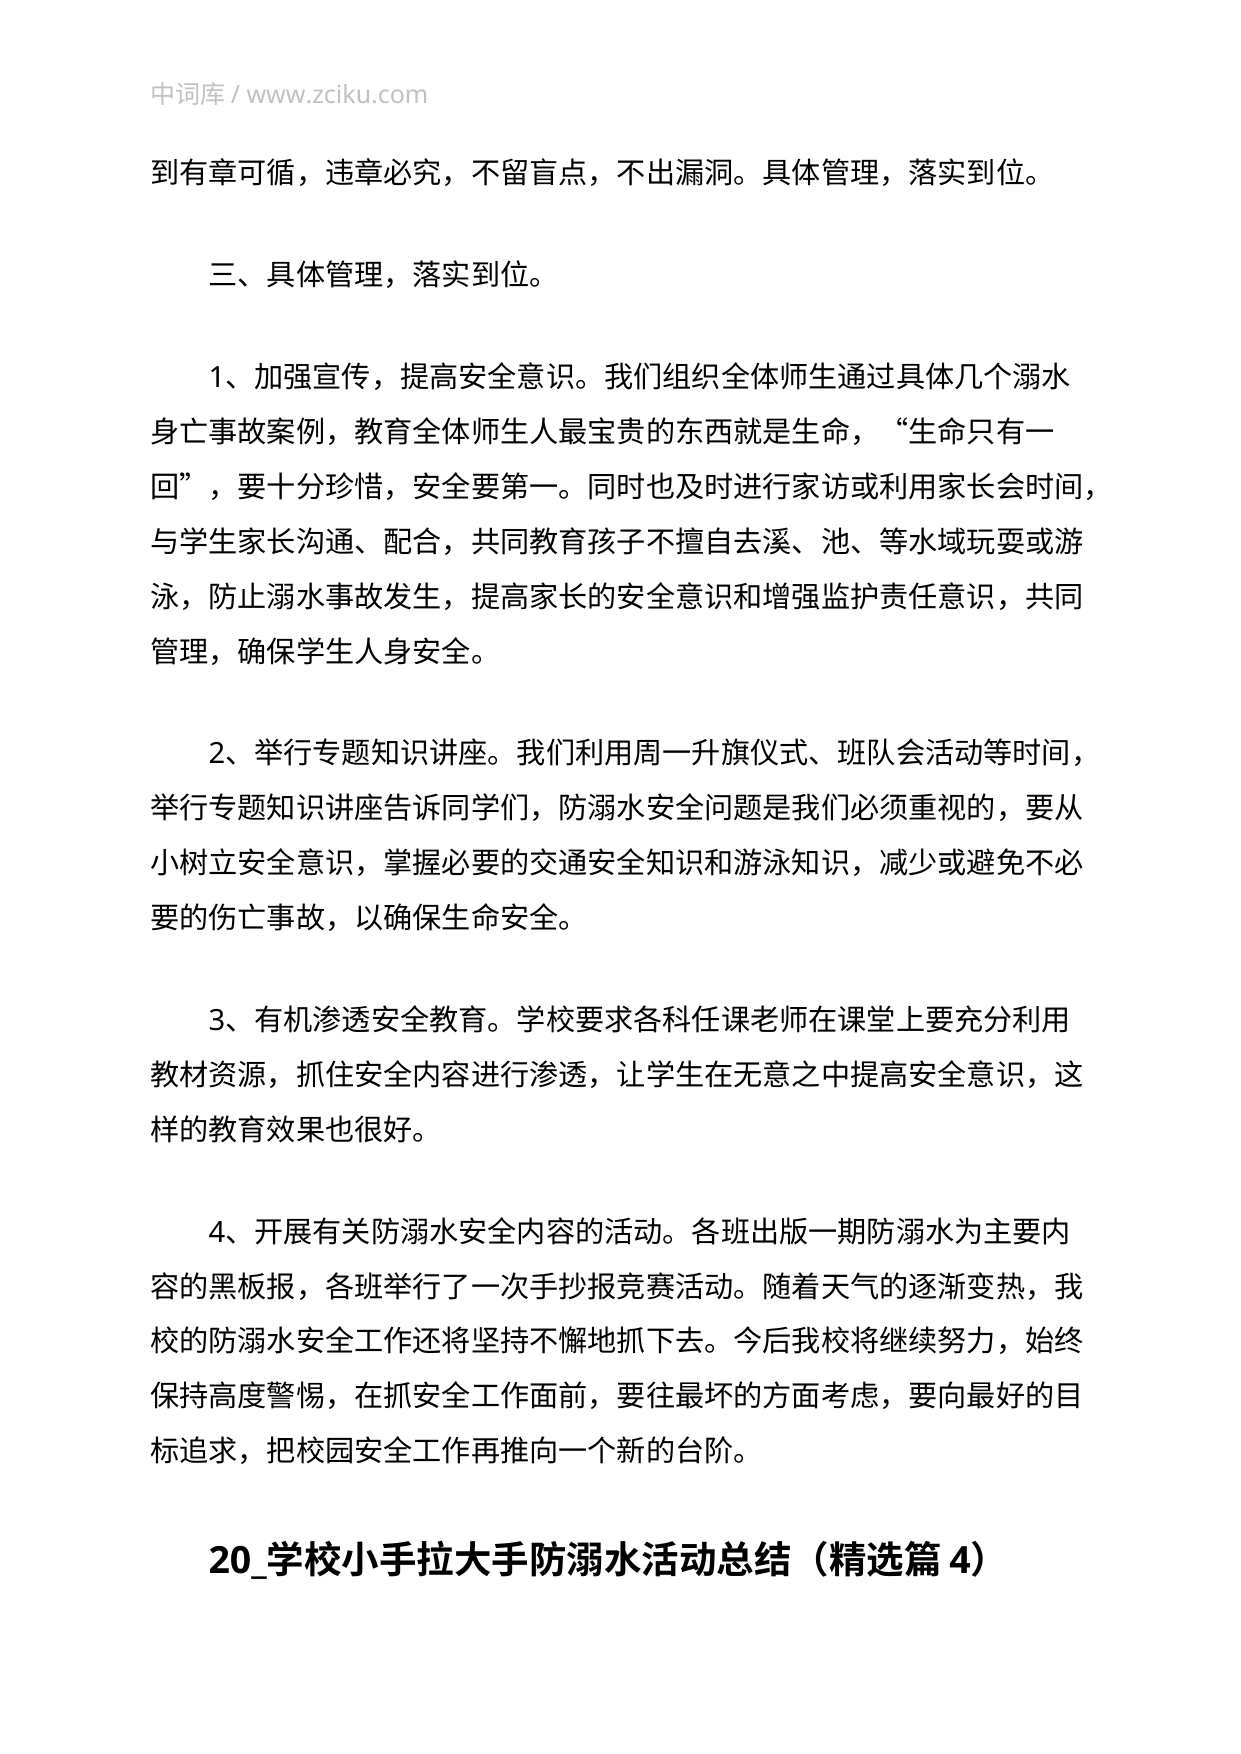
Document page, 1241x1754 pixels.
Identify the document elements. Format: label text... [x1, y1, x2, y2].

text 20_学校小手拉大手防溺水活动总结（精选篇4） [150, 1529, 1090, 1584]
text 4、开展有关防溺水安全内容的活动。各班出版一期防溺水为主要内容的黑板报，各班举行了一次手抄报竞赛活动。随着天气的逐渐变热，我校的防溺水安全工作还将坚持不懈地抓下去。今后我校将继续努力，始终保持高度警惕，在抓安全工作面前，要往最坏的方面考虑，要向最好的目标追求，把校园安全工作再推向一个新的台阶。 [150, 1208, 1090, 1470]
text 2、举行专题知识讲座。我们利用周一升旗仪式、班队会活动等时间，举行专题知识讲座告诉同学们，防溺水安全问题是我们必须重视的，要从小树立安全意识，掌握必要的交通安全知识和游泳知识，减少或避免不必要的伤亡事故，以确保生命安全。 [150, 730, 1090, 937]
text 1、加强宣传，提高安全意识。我们组织全体师生通过具体几个溺水身亡事故案例，教育全体师生人最宝贵的东西就是生命，“生命只有一回”，要十分珍惜，安全要第一。同时也及时进行家访或利用家长会时间，与学生家长沟通、配合，共同教育孩子不擅自去溪、池、等水域玩耍或游泳，防止溺水事故发生，提高家长的安全意识和增强监护责任意识，共同管理，确保学生人身安全。 [150, 353, 1090, 670]
text 三、具体管理，落实到位。 [150, 252, 1090, 294]
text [150, 150, 1090, 192]
text 3、有机渗透安全教育。学校要求各科任课老师在课堂上要充分利用教材资源，抓住安全内容进行渗透，让学生在无意之中提高安全意识，这样的教育效果也很好。 [150, 996, 1090, 1149]
